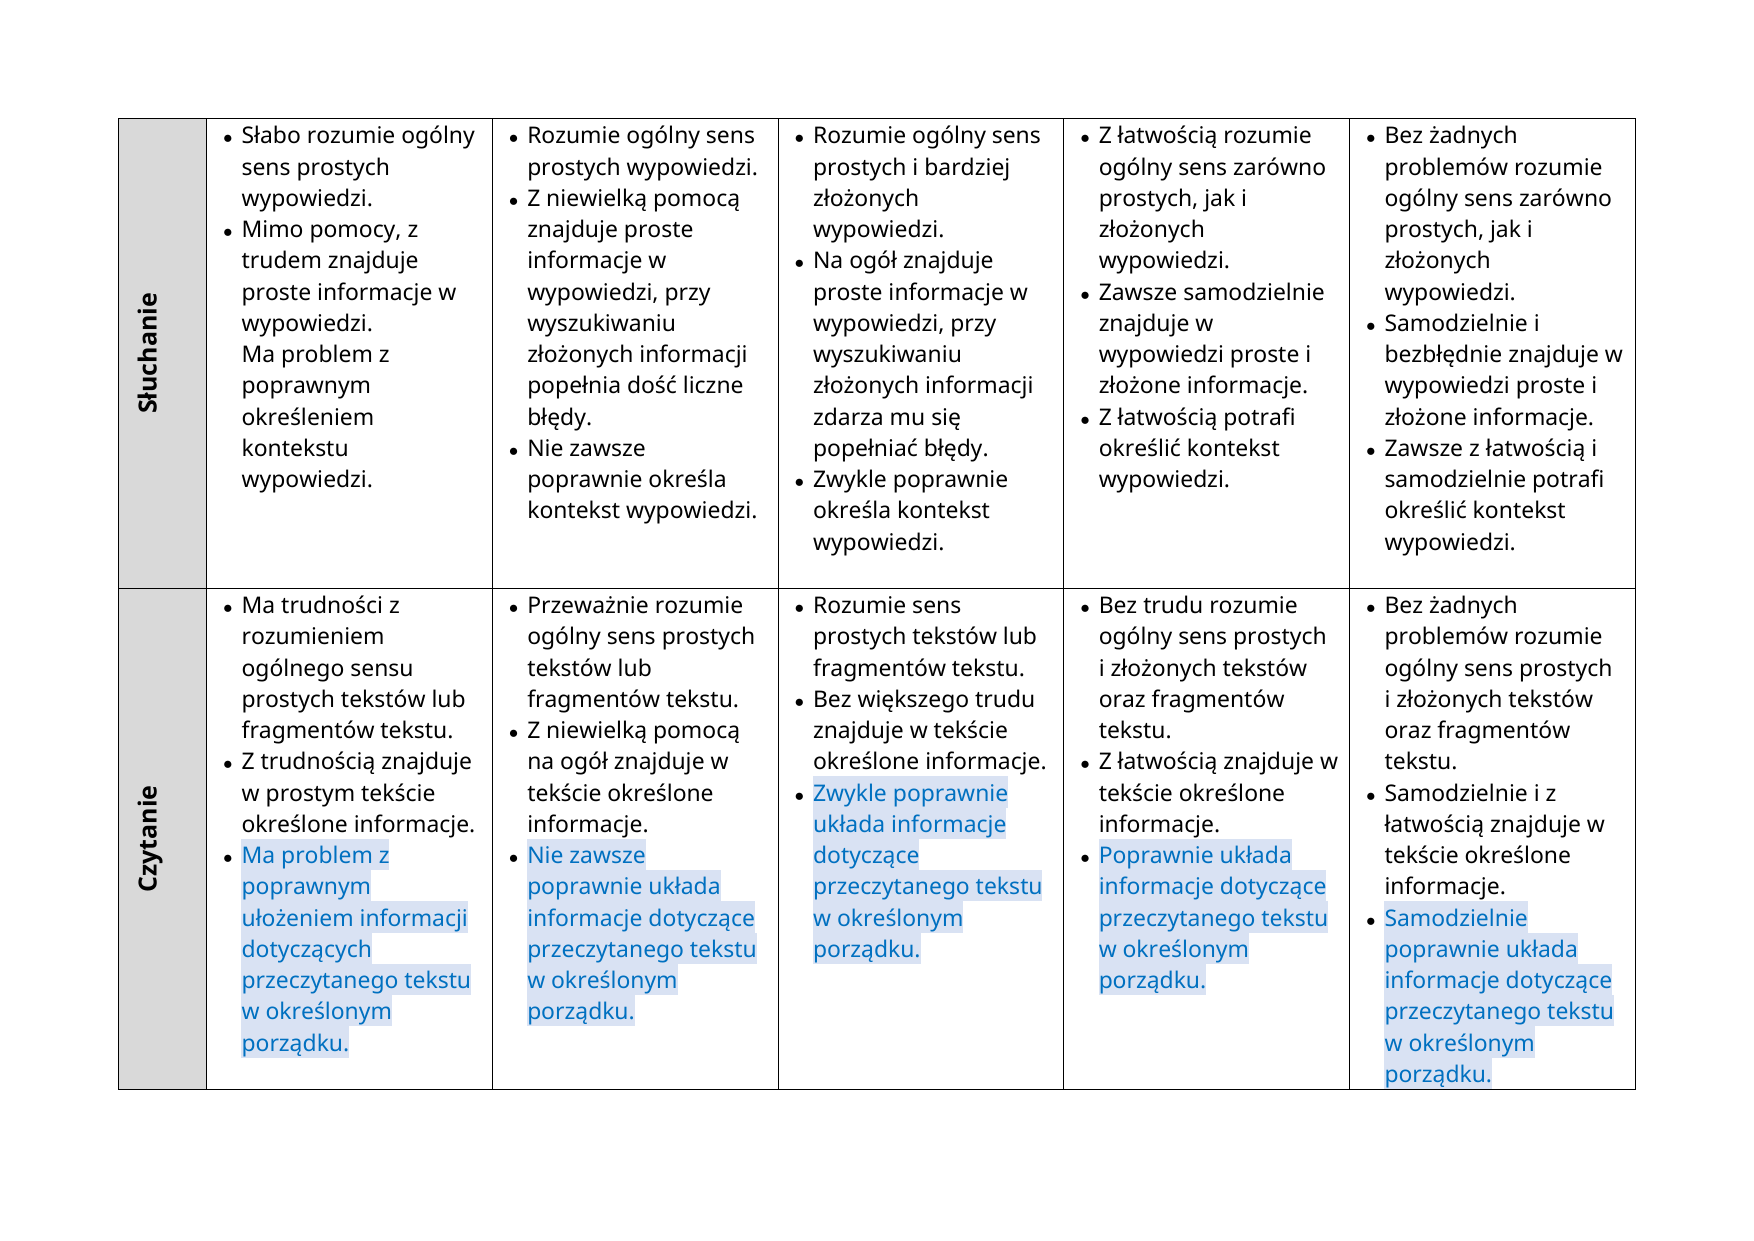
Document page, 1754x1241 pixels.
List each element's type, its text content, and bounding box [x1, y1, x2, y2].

table_cell Bez trudu rozumie ogólny sens prostych i złożonych tekstów oraz fragmentów tekstu. Z łatwością znajduje w tekście określone informacje. Poprawnie układa informacje dotyczące przeczytanego tekstu w określonym porządku. [1064, 589, 1349, 1089]
table_cell Rozumie sens prostych tekstów lub fragmentów tekstu. Bez większego trudu znajduje w tekście określone informacje. Zwykle poprawnie układa informacje dotyczące przeczytanego tekstu w określonym porządku. [779, 589, 1063, 1089]
table_cell Bez żadnych problemów rozumie ogólny sens zarówno prostych, jak i złożonych wypowiedzi. Samodzielnie i bezbłędnie znajduje w wypowiedzi proste i złożone informacje. Zawsze z łatwością i samodzielnie potrafi określić kontekst wypowiedzi. [1350, 119, 1635, 588]
table_cell Rozumie ogólny sens prostych wypowiedzi. Z niewielką pomocą znajduje proste informacje w wypowiedzi, przy wyszukiwaniu złożonych informacji popełnia dość liczne błędy. Nie zawsze poprawnie określa kontekst wypowiedzi. [493, 119, 778, 588]
table_cell Słabo rozumie ogólny sens prostych wypowiedzi. Mimo pomocy, z trudem znajduje proste informacje w wypowiedzi. Ma problem z poprawnym określeniem kontekstu wypowiedzi. [207, 119, 492, 588]
table_cell Przeważnie rozumie ogólny sens prostych tekstów lub fragmentów tekstu. Z niewielką pomocą na ogół znajduje w tekście określone informacje. Nie zawsze poprawnie układa informacje dotyczące przeczytanego tekstu w określonym porządku. [493, 589, 778, 1089]
table_cell Ma trudności z rozumieniem ogólnego sensu prostych tekstów lub fragmentów tekstu. Z trudnością znajduje w prostym tekście określone informacje. Ma problem z poprawnym ułożeniem informacji dotyczących przeczytanego tekstu w określonym porządku. [207, 589, 492, 1089]
table_cell Czytanie [119, 589, 206, 1089]
table_cell Z łatwością rozumie ogólny sens zarówno prostych, jak i złożonych wypowiedzi. Zawsze samodzielnie znajduje w wypowiedzi proste i złożone informacje. Z łatwością potrafi określić kontekst wypowiedzi. [1064, 119, 1349, 588]
table_cell Rozumie ogólny sens prostych i bardziej złożonych wypowiedzi. Na ogół znajduje proste informacje w wypowiedzi, przy wyszukiwaniu złożonych informacji zdarza mu się popełniać błędy. Zwykle poprawnie określa kontekst wypowiedzi. [779, 119, 1063, 588]
table_cell Słuchanie [119, 119, 206, 588]
table_cell Bez żadnych problemów rozumie ogólny sens prostych i złożonych tekstów oraz fragmentów tekstu. Samodzielnie i z łatwością znajduje w tekście określone informacje. Samodzielnie poprawnie układa informacje dotyczące przeczytanego tekstu w określonym porządku. [1350, 589, 1635, 1089]
